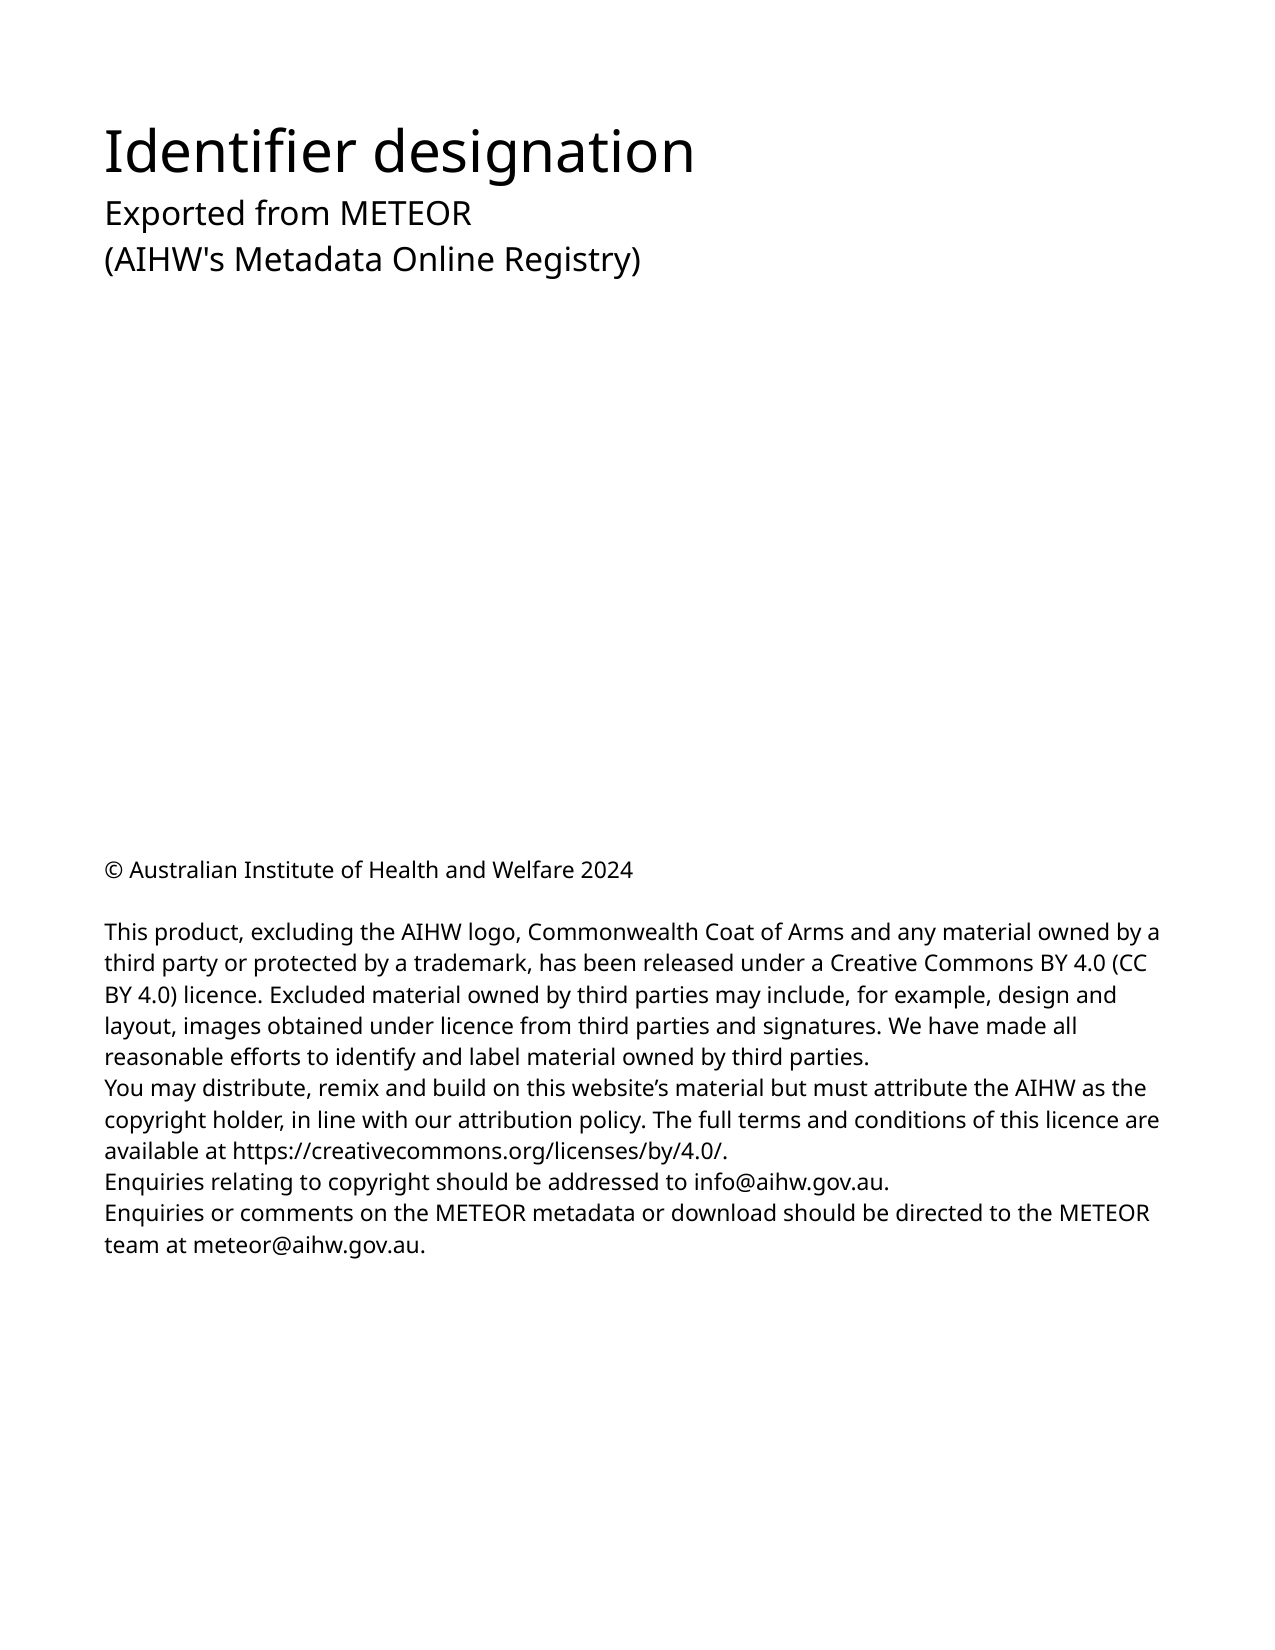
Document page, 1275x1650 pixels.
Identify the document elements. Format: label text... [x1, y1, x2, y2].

subtitle (AIHW's Metadata Online Registry) [104, 235, 1171, 281]
subtitle Exported from METEOR [104, 190, 1171, 235]
title Identifier designation [104, 110, 1171, 190]
text © Australian Institute of Health and Welfare 2024 [104, 854, 1171, 885]
text Enquiries relating to copyright should be addressed to info@aihw.gov.au. [104, 1166, 1171, 1197]
text Enquiries or comments on the METEOR metadata or download should be directed to the METEOR team at meteor@aihw.gov.au. [104, 1197, 1171, 1260]
text You may distribute, remix and build on this website’s material but must attribute the AIHW as the copyright holder, in line with our attribution policy. The full terms and conditions of this licence are available at https://creativecommons.org/licenses/by/4.0/. [104, 1072, 1171, 1166]
text This product, excluding the AIHW logo, Commonwealth Coat of Arms and any material owned by a third party or protected by a trademark, has been released under a Creative Commons BY 4.0 (CC BY 4.0) licence. Excluded material owned by third parties may include, for example, design and layout, images obtained under licence from third parties and signatures. We have made all reasonable efforts to identify and label material owned by third parties. [104, 916, 1171, 1072]
